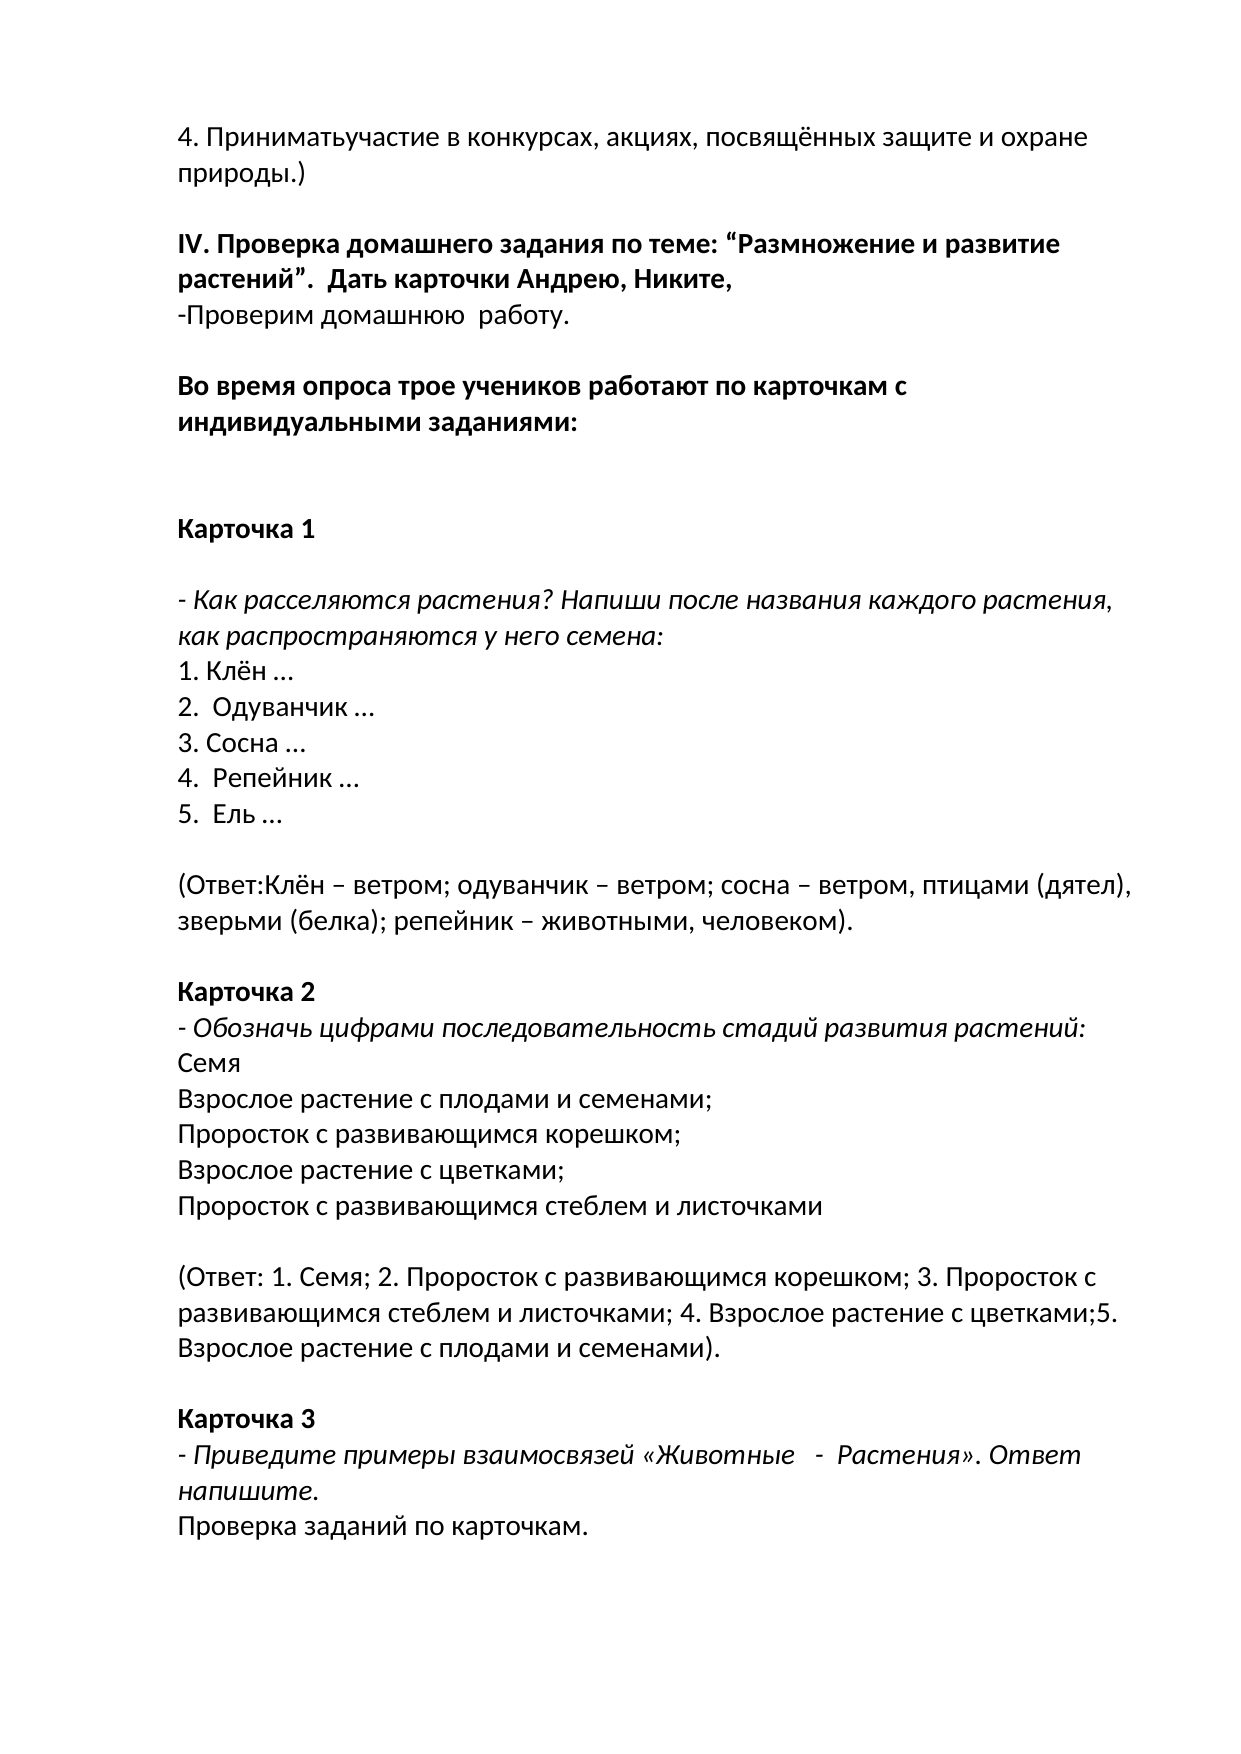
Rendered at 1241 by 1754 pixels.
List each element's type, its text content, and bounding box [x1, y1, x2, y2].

text IV. Проверка домашнего задания по теме: “Размножение и развитие растений”. Дать карточки Андрею, Никите, [177, 225, 1152, 296]
text (Ответ:Клён – ветром; одуванчик – ветром; сосна – ветром, птицами (дятел), зверьми (белка); репейник – животными, человеком). [177, 866, 1152, 937]
text 2. Одуванчик … [177, 688, 1152, 724]
text -Проверим домашнюю работу. [177, 296, 1152, 332]
text Проверка заданий по карточкам. [177, 1507, 1152, 1543]
text 1. Клён … [177, 652, 1152, 688]
text Взрослое растение с цветками; [177, 1151, 1152, 1187]
text - Приведите примеры взаимосвязей «Животные - Растения». Ответ напишите. [177, 1436, 1152, 1507]
text Проросток с развивающимся корешком; [177, 1116, 1152, 1151]
text Во время опроса трое учеников работают по карточкам с индивидуальными заданиями: [177, 367, 1152, 439]
text - Обозначь цифрами последовательность стадий развития растений: [177, 1009, 1152, 1044]
text Взрослое растение с плодами и семенами; [177, 1080, 1152, 1116]
text Карточка 1 [177, 510, 1152, 546]
text - Как расселяются растения? Напиши после названия каждого растения, как распространяются у него семена: [177, 581, 1152, 652]
text 4. Приниматьучастие в конкурсах, акциях, посвящённых защите и охране природы.) [177, 118, 1152, 189]
text Проросток с развивающимся стеблем и листочками [177, 1187, 1152, 1222]
text 5. Ель … [177, 795, 1152, 831]
text 3. Сосна … [177, 724, 1152, 759]
text Карточка 3 [177, 1401, 1152, 1436]
text (Ответ: 1. Семя; 2. Проросток с развивающимся корешком; 3. Проросток с развивающимся стеблем и листочками; 4. Взрослое растение с цветками;5. Взрослое растение с плодами и семенами). [177, 1258, 1152, 1365]
text Семя [177, 1044, 1152, 1080]
text Карточка 2 [177, 973, 1152, 1009]
text 4. Репейник … [177, 759, 1152, 795]
